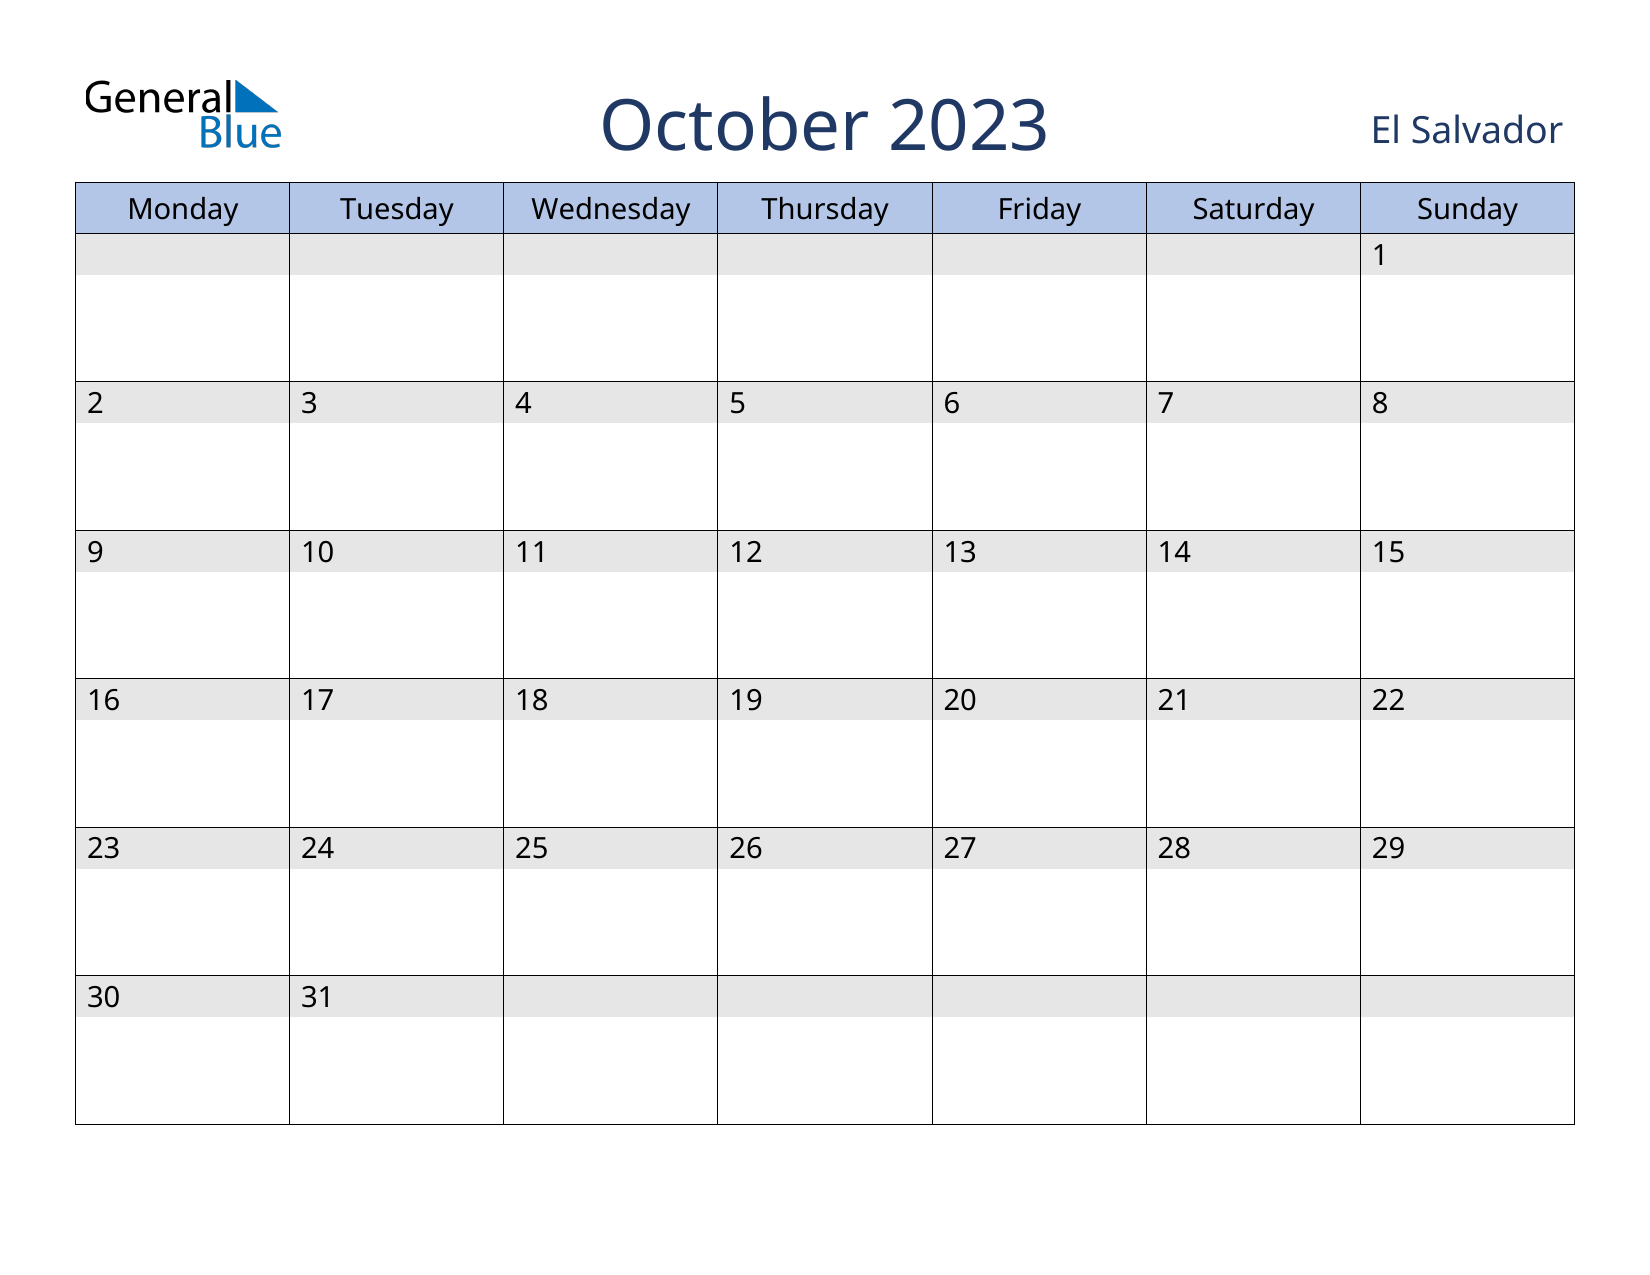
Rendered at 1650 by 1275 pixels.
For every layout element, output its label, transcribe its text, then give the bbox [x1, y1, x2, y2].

table_header [76, 75, 503, 182]
table_cell [76, 1017, 289, 1123]
table_cell [504, 423, 717, 530]
table_cell [718, 275, 932, 381]
table_cell [290, 275, 503, 381]
table_cell 4 [504, 382, 717, 423]
table_cell [718, 869, 932, 975]
table_cell 24 [290, 828, 503, 869]
table_cell [76, 234, 289, 275]
table_cell 7 [1147, 382, 1360, 423]
table_cell [290, 720, 503, 827]
table_cell [290, 234, 503, 275]
table_cell 9 [76, 531, 289, 572]
table_cell 20 [933, 679, 1146, 720]
table_cell [1361, 423, 1574, 530]
table_cell [504, 572, 717, 678]
table_cell Saturday [1147, 183, 1360, 233]
table_cell 28 [1147, 828, 1360, 869]
table_cell 6 [933, 382, 1146, 423]
table_cell 31 [290, 976, 503, 1017]
table_cell [1147, 234, 1360, 275]
table_cell 8 [1361, 382, 1574, 423]
table_cell [76, 869, 289, 975]
table_cell 11 [504, 531, 717, 572]
picture [86, 80, 281, 148]
table_cell [933, 1017, 1146, 1123]
table_cell 15 [1361, 531, 1574, 572]
table_cell 25 [504, 828, 717, 869]
table_cell [1361, 275, 1574, 381]
table_cell [76, 423, 289, 530]
table_cell [933, 976, 1146, 1017]
table_cell [1361, 1017, 1574, 1123]
table_cell 29 [1361, 828, 1574, 869]
table_cell [76, 275, 289, 381]
table_cell [933, 234, 1146, 275]
table_cell 3 [290, 382, 503, 423]
table_cell [718, 720, 932, 827]
table_cell [718, 234, 932, 275]
table_cell [1361, 976, 1574, 1017]
table_cell [933, 572, 1146, 678]
table_cell [504, 720, 717, 827]
table_cell [1147, 423, 1360, 530]
table_cell [933, 869, 1146, 975]
table_cell 10 [290, 531, 503, 572]
table_cell [290, 423, 503, 530]
table_cell Thursday [718, 183, 932, 233]
table_cell 12 [718, 531, 932, 572]
table_cell 17 [290, 679, 503, 720]
table_cell [290, 1017, 503, 1123]
table_cell [504, 234, 717, 275]
table_cell 18 [504, 679, 717, 720]
table_cell [76, 572, 289, 678]
table_cell 21 [1147, 679, 1360, 720]
table_cell [933, 720, 1146, 827]
table_cell 30 [76, 976, 289, 1017]
table_cell 5 [718, 382, 932, 423]
table_cell 22 [1361, 679, 1574, 720]
table_cell [504, 275, 717, 381]
table_header October 2023 [504, 75, 1146, 182]
table_cell [1147, 869, 1360, 975]
table_cell Wednesday [504, 183, 717, 233]
table_cell [290, 869, 503, 975]
table_cell 27 [933, 828, 1146, 869]
table_cell [1147, 275, 1360, 381]
table_cell [76, 720, 289, 827]
table_cell [1147, 720, 1360, 827]
table_cell 19 [718, 679, 932, 720]
table_cell [933, 423, 1146, 530]
table_cell [718, 1017, 932, 1123]
table_cell [1147, 572, 1360, 678]
table_cell 14 [1147, 531, 1360, 572]
table_cell [504, 1017, 717, 1123]
table_cell 1 [1361, 234, 1574, 275]
table_cell [718, 572, 932, 678]
table_cell [1361, 720, 1574, 827]
table_cell [1361, 572, 1574, 678]
table_cell Friday [933, 183, 1146, 233]
table_cell Monday [76, 183, 289, 233]
table_cell 13 [933, 531, 1146, 572]
table_cell [504, 976, 717, 1017]
table_cell Sunday [1361, 183, 1574, 233]
table_cell [290, 572, 503, 678]
table_cell [718, 976, 932, 1017]
table_cell [1147, 1017, 1360, 1123]
table_cell Tuesday [290, 183, 503, 233]
table_cell [1361, 869, 1574, 975]
table_cell [718, 423, 932, 530]
table_cell [1147, 976, 1360, 1017]
table_cell [504, 869, 717, 975]
table_cell 2 [76, 382, 289, 423]
table_cell 16 [76, 679, 289, 720]
table_cell 23 [76, 828, 289, 869]
table_cell [933, 275, 1146, 381]
table_header El Salvador [1146, 75, 1574, 182]
table_cell 26 [718, 828, 932, 869]
